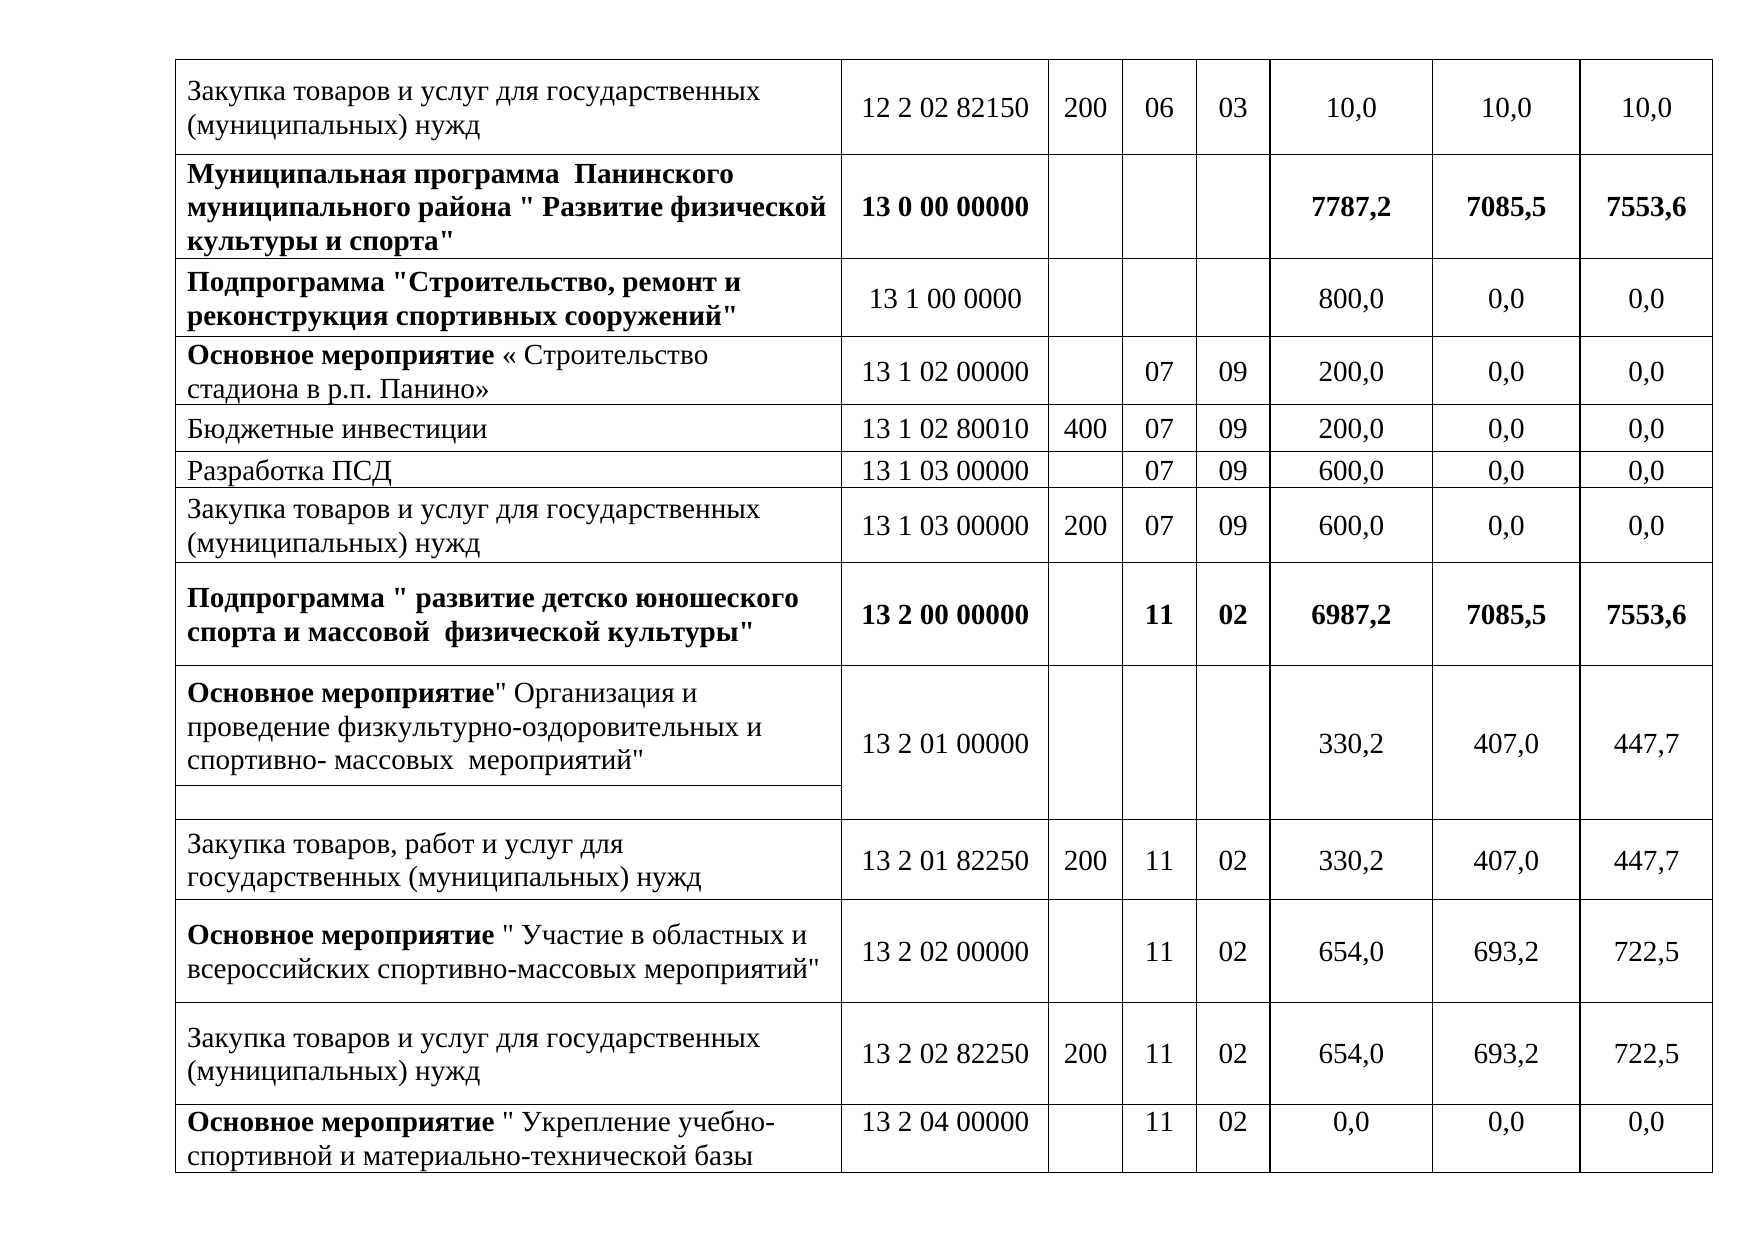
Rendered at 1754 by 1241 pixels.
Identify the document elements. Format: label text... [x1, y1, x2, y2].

table_cell [1049, 452, 1122, 487]
table_cell 0,0 [1581, 405, 1712, 451]
table_cell 13 2 04 00000 [842, 1105, 1048, 1172]
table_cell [176, 1105, 841, 1172]
table_cell 02 [1197, 820, 1269, 899]
table_cell 7085,5 [1433, 155, 1579, 258]
table_cell 10,0 [1581, 60, 1712, 153]
table_cell 13 0 00 00000 [842, 155, 1048, 258]
table_cell 10,0 [1271, 60, 1432, 153]
table_cell 13 1 02 00000 [842, 337, 1048, 404]
table_cell 11 [1123, 820, 1196, 899]
table_cell [1123, 155, 1196, 258]
table_cell 0,0 [1433, 337, 1579, 404]
table_cell [1049, 563, 1122, 665]
table_cell 0,0 [1433, 405, 1579, 451]
table_cell 0,0 [1581, 337, 1712, 404]
table_cell 654,0 [1271, 900, 1432, 1002]
table_cell 07 [1123, 452, 1196, 487]
table_cell 13 2 01 82250 [842, 820, 1048, 899]
table_cell 09 [1197, 452, 1269, 487]
table_cell 12 2 02 82150 [842, 60, 1048, 153]
table_cell 09 [1197, 337, 1269, 404]
table_cell 800,0 [1271, 259, 1432, 336]
table_cell 09 [1197, 488, 1269, 562]
table_cell 02 [1197, 1105, 1269, 1172]
table_cell 11 [1123, 1105, 1196, 1172]
table_cell 0,0 [1433, 1105, 1579, 1172]
table_cell 407,0 [1433, 820, 1579, 899]
table_cell [1049, 1105, 1122, 1172]
table_cell 447,7 [1581, 820, 1712, 899]
table_cell 0,0 [1581, 259, 1712, 336]
table_cell 13 1 03 00000 [842, 488, 1048, 562]
table_cell 13 2 02 00000 [842, 900, 1048, 1002]
table_cell 07 [1123, 488, 1196, 562]
table_cell 11 [1123, 1003, 1196, 1103]
table_cell [176, 786, 841, 819]
table_cell Основное мероприятие « Строительство стадиона в р.п. Панино» [176, 337, 841, 404]
table_cell 0,0 [1581, 452, 1712, 487]
table_cell [1123, 259, 1196, 336]
table_cell 654,0 [1271, 1003, 1432, 1103]
table_cell 722,5 [1581, 900, 1712, 1002]
table_cell 693,2 [1433, 900, 1579, 1002]
table_cell 07 [1123, 405, 1196, 451]
table_cell [1049, 666, 1122, 819]
table_cell [1049, 337, 1122, 404]
table_cell 0,0 [1433, 452, 1579, 487]
table_cell Подпрограмма " развитие детско юношеского спорта и массовой физической культуры" [176, 563, 841, 665]
table_cell 07 [1123, 337, 1196, 404]
table_cell 7553,6 [1581, 563, 1712, 665]
table_cell [1123, 666, 1196, 819]
table_cell 13 2 01 00000 [842, 666, 1048, 819]
table_cell 407,0 [1433, 666, 1579, 819]
table_cell 7085,5 [1433, 563, 1579, 665]
table_cell 11 [1123, 900, 1196, 1002]
table_cell Подпрограмма "Строительство, ремонт и реконструкция спортивных сооружений" [176, 259, 841, 336]
table_cell 6987,2 [1271, 563, 1432, 665]
table_cell 330,2 [1271, 666, 1432, 819]
table_cell Закупка товаров, работ и услуг для государственных (муниципальных) нужд [176, 820, 841, 899]
table_cell 0,0 [1433, 259, 1579, 336]
table_cell 0,0 [1433, 488, 1579, 562]
table_cell Закупка товаров и услуг для государственных (муниципальных) нужд [176, 1003, 841, 1103]
table_cell 200 [1049, 820, 1122, 899]
table_cell [1049, 259, 1122, 336]
table_cell 0,0 [1581, 1105, 1712, 1172]
table_cell Основное мероприятие" Организация и проведение физкультурно-оздоровительных и спортивно- массовых мероприятий" [176, 666, 841, 785]
table_cell 13 1 03 00000 [842, 452, 1048, 487]
table_cell Основное мероприятие " Участие в областных и всероссийских спортивно-массовых мероприятий" [176, 900, 841, 1002]
table_cell 13 1 00 0000 [842, 259, 1048, 336]
table_cell 400 [1049, 405, 1122, 451]
table_cell 200,0 [1271, 405, 1432, 451]
table_cell 10,0 [1433, 60, 1579, 153]
table_cell 06 [1123, 60, 1196, 153]
table_cell [1049, 155, 1122, 258]
table_cell [1197, 259, 1269, 336]
table_cell 200,0 [1271, 337, 1432, 404]
table_cell 02 [1197, 1003, 1269, 1103]
table_cell 693,2 [1433, 1003, 1579, 1103]
table_cell [1197, 666, 1269, 819]
table_cell 13 1 02 80010 [842, 405, 1048, 451]
table_cell 0,0 [1581, 488, 1712, 562]
table_cell Муниципальная программа Панинского муниципального района " Развитие физической культуры и спорта" [176, 155, 841, 258]
table_cell Разработка ПСД [176, 452, 841, 487]
table_cell 13 2 00 00000 [842, 563, 1048, 665]
table_cell Закупка товаров и услуг для государственных (муниципальных) нужд [176, 488, 841, 562]
table_cell 02 [1197, 900, 1269, 1002]
table_cell Бюджетные инвестиции [176, 405, 841, 451]
table_cell 0,0 [1271, 1105, 1432, 1172]
table_cell 7787,2 [1271, 155, 1432, 258]
table_cell Закупка товаров и услуг для государственных (муниципальных) нужд [176, 60, 841, 153]
table_cell 200 [1049, 60, 1122, 153]
table_cell 200 [1049, 488, 1122, 562]
table_cell 03 [1197, 60, 1269, 153]
table_cell 11 [1123, 563, 1196, 665]
table_cell 7553,6 [1581, 155, 1712, 258]
table_cell 02 [1197, 563, 1269, 665]
table_cell [1197, 155, 1269, 258]
table_cell 330,2 [1271, 820, 1432, 899]
table_cell 13 2 02 82250 [842, 1003, 1048, 1103]
table_cell 600,0 [1271, 452, 1432, 487]
table_cell 200 [1049, 1003, 1122, 1103]
table_cell [1049, 900, 1122, 1002]
table_cell 600,0 [1271, 488, 1432, 562]
table_cell 722,5 [1581, 1003, 1712, 1103]
table_cell 447,7 [1581, 666, 1712, 819]
table_cell 09 [1197, 405, 1269, 451]
